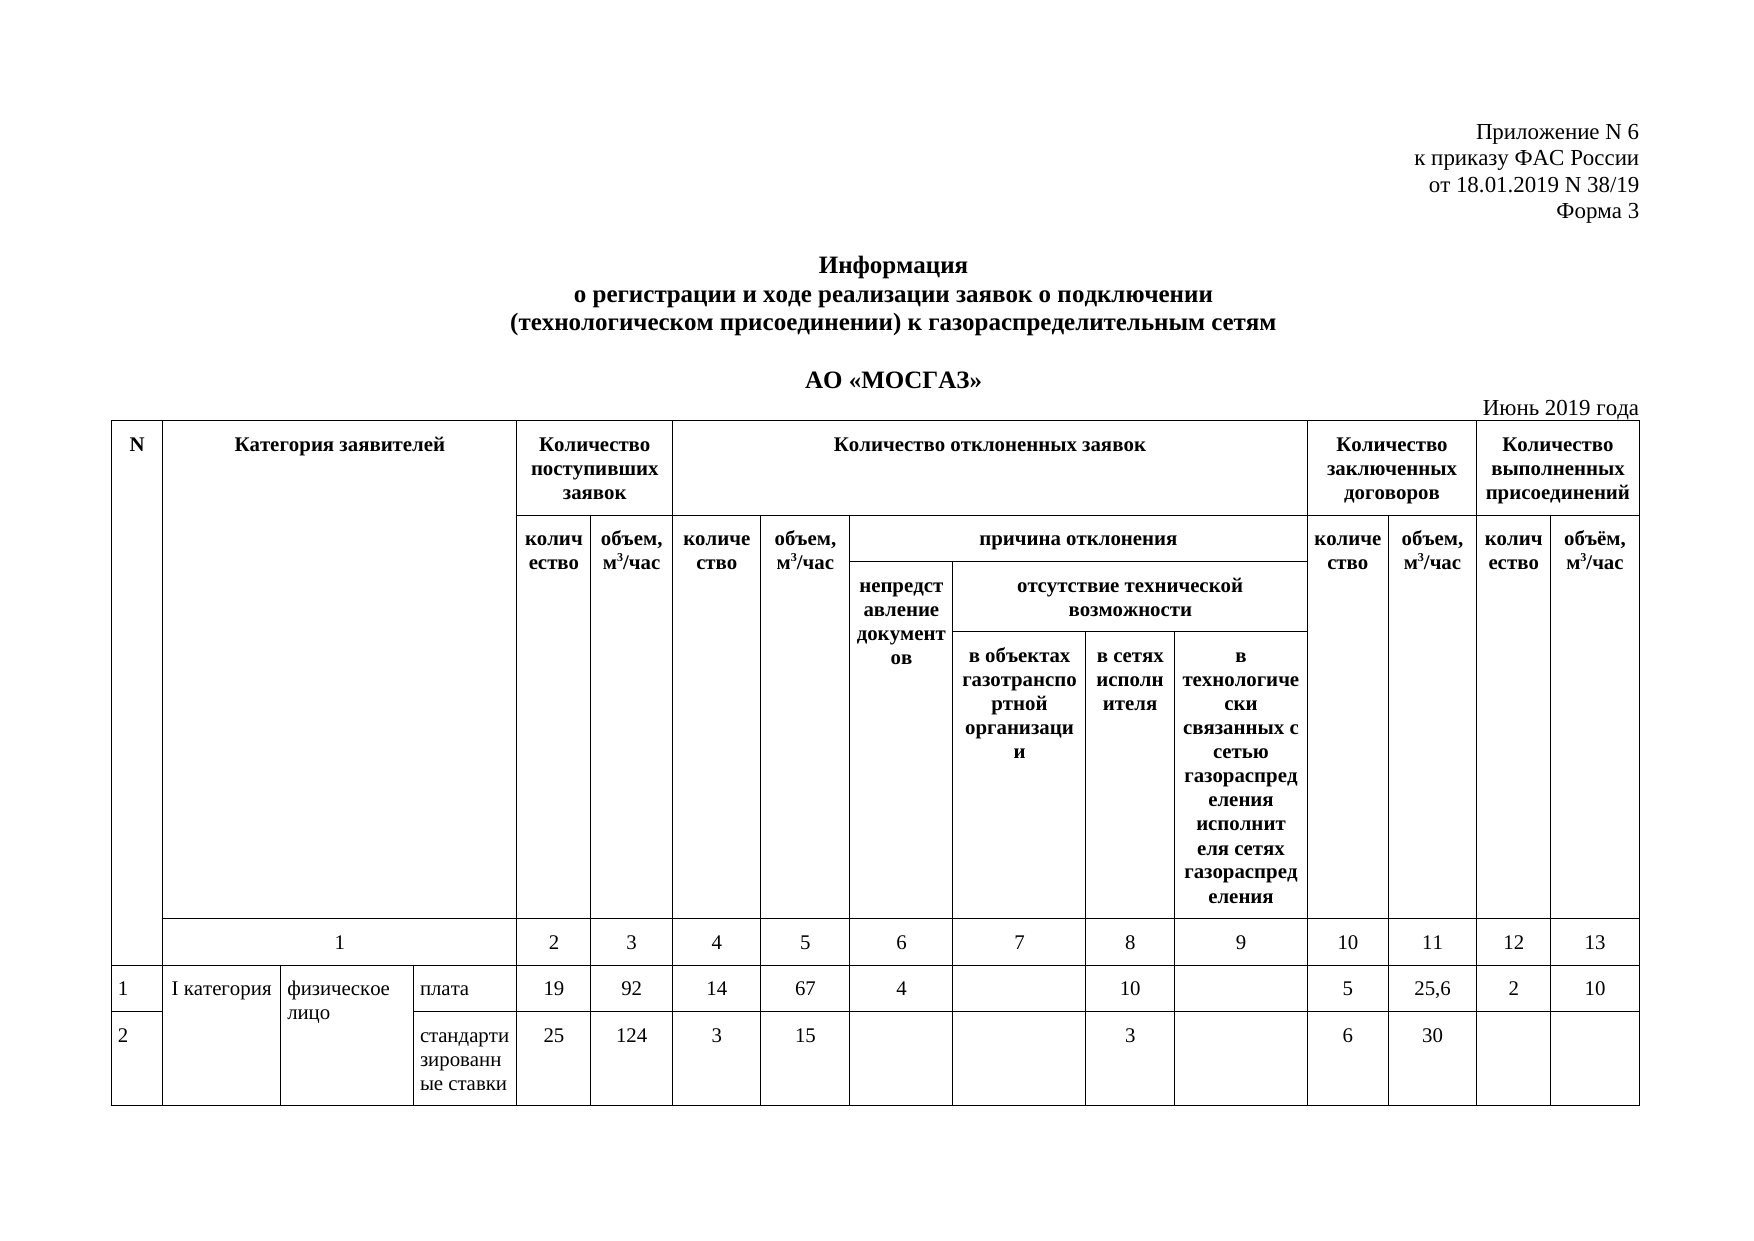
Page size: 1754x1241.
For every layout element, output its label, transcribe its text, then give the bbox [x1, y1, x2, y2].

table_cell [1477, 1012, 1550, 1105]
table_cell [1551, 1012, 1639, 1105]
table_cell 12 [1477, 919, 1550, 964]
table_cell 7 [953, 919, 1085, 964]
table_header Категория заявителей [163, 421, 516, 918]
text Приложение N 6 [118, 118, 1639, 144]
text о регистрации и ходе реализации заявок о подключении [118, 279, 1668, 307]
table_cell 1 [163, 919, 516, 964]
table_cell [1175, 1012, 1307, 1105]
table_cell [850, 1012, 952, 1105]
table_cell в сетях исполнителя [1086, 632, 1174, 918]
text Июнь 2019 года [118, 394, 1639, 420]
table_cell непредставление документов [850, 562, 952, 918]
table_cell объем, м3/час [761, 516, 849, 918]
table_cell 2 [112, 1012, 162, 1105]
table_cell 6 [1308, 1012, 1388, 1105]
table_cell 10 [1086, 966, 1174, 1011]
table_cell физическое лицо [281, 966, 413, 1105]
table_cell 1 [112, 966, 162, 1011]
table_cell 5 [761, 919, 849, 964]
table_cell 11 [1389, 919, 1476, 964]
table_cell 92 [591, 966, 672, 1011]
table_cell 67 [761, 966, 849, 1011]
table_cell количество [1308, 516, 1388, 918]
table_header Количество поступивших заявок [517, 421, 672, 514]
text к приказу ФАС России [118, 144, 1639, 171]
table_cell объём, м3/час [1551, 516, 1639, 918]
table_cell 10 [1308, 919, 1388, 964]
table_header Количество выполненных присоединений [1477, 421, 1639, 514]
table_cell 10 [1551, 966, 1639, 1011]
table_cell 124 [591, 1012, 672, 1105]
table_cell [953, 1012, 1085, 1105]
table_cell 25,6 [1389, 966, 1476, 1011]
table_cell стандартизированные ставки [414, 1012, 516, 1105]
table_cell объем, м3/час [591, 516, 672, 918]
table_cell 4 [850, 966, 952, 1011]
table_cell 9 [1175, 919, 1307, 964]
table_header Количество заключенных договоров [1308, 421, 1476, 514]
table_cell 3 [673, 1012, 760, 1105]
table_cell количество [1477, 516, 1550, 918]
table_cell 5 [1308, 966, 1388, 1011]
table_cell I категория [163, 966, 280, 1105]
table_cell 14 [673, 966, 760, 1011]
table_header N [112, 421, 162, 964]
table_cell 13 [1551, 919, 1639, 964]
table_cell 2 [517, 919, 590, 964]
table_cell [1175, 966, 1307, 1011]
table_cell 25 [517, 1012, 590, 1105]
table_cell плата [414, 966, 516, 1011]
table_cell 6 [850, 919, 952, 964]
table_cell количество [517, 516, 590, 918]
table_cell 4 [673, 919, 760, 964]
table_cell 3 [591, 919, 672, 964]
table_header Количество отклоненных заявок [673, 421, 1307, 514]
table_cell объем, м3/час [1389, 516, 1476, 918]
text Форма 3 [118, 197, 1639, 223]
table_cell [953, 966, 1085, 1011]
table_cell 15 [761, 1012, 849, 1105]
table_cell 30 [1389, 1012, 1476, 1105]
table_cell 3 [1086, 1012, 1174, 1105]
text Информация [118, 250, 1668, 279]
table_cell отсутствие технической возможности [953, 562, 1307, 631]
text АО «МОСГАЗ» [118, 365, 1668, 394]
table_cell количество [673, 516, 760, 918]
table_cell в технологически связанных с сетью газораспределения исполнителя сетях газораспределения [1175, 632, 1307, 918]
table_cell причина отклонения [850, 516, 1307, 561]
table_cell 2 [1477, 966, 1550, 1011]
table_cell в объектах газотранспортной организации [953, 632, 1085, 918]
text (технологическом присоединении) к газораспределительным сетям [118, 307, 1668, 336]
table_cell 19 [517, 966, 590, 1011]
text от 18.01.2019 N 38/19 [118, 171, 1639, 197]
table_cell 8 [1086, 919, 1174, 964]
